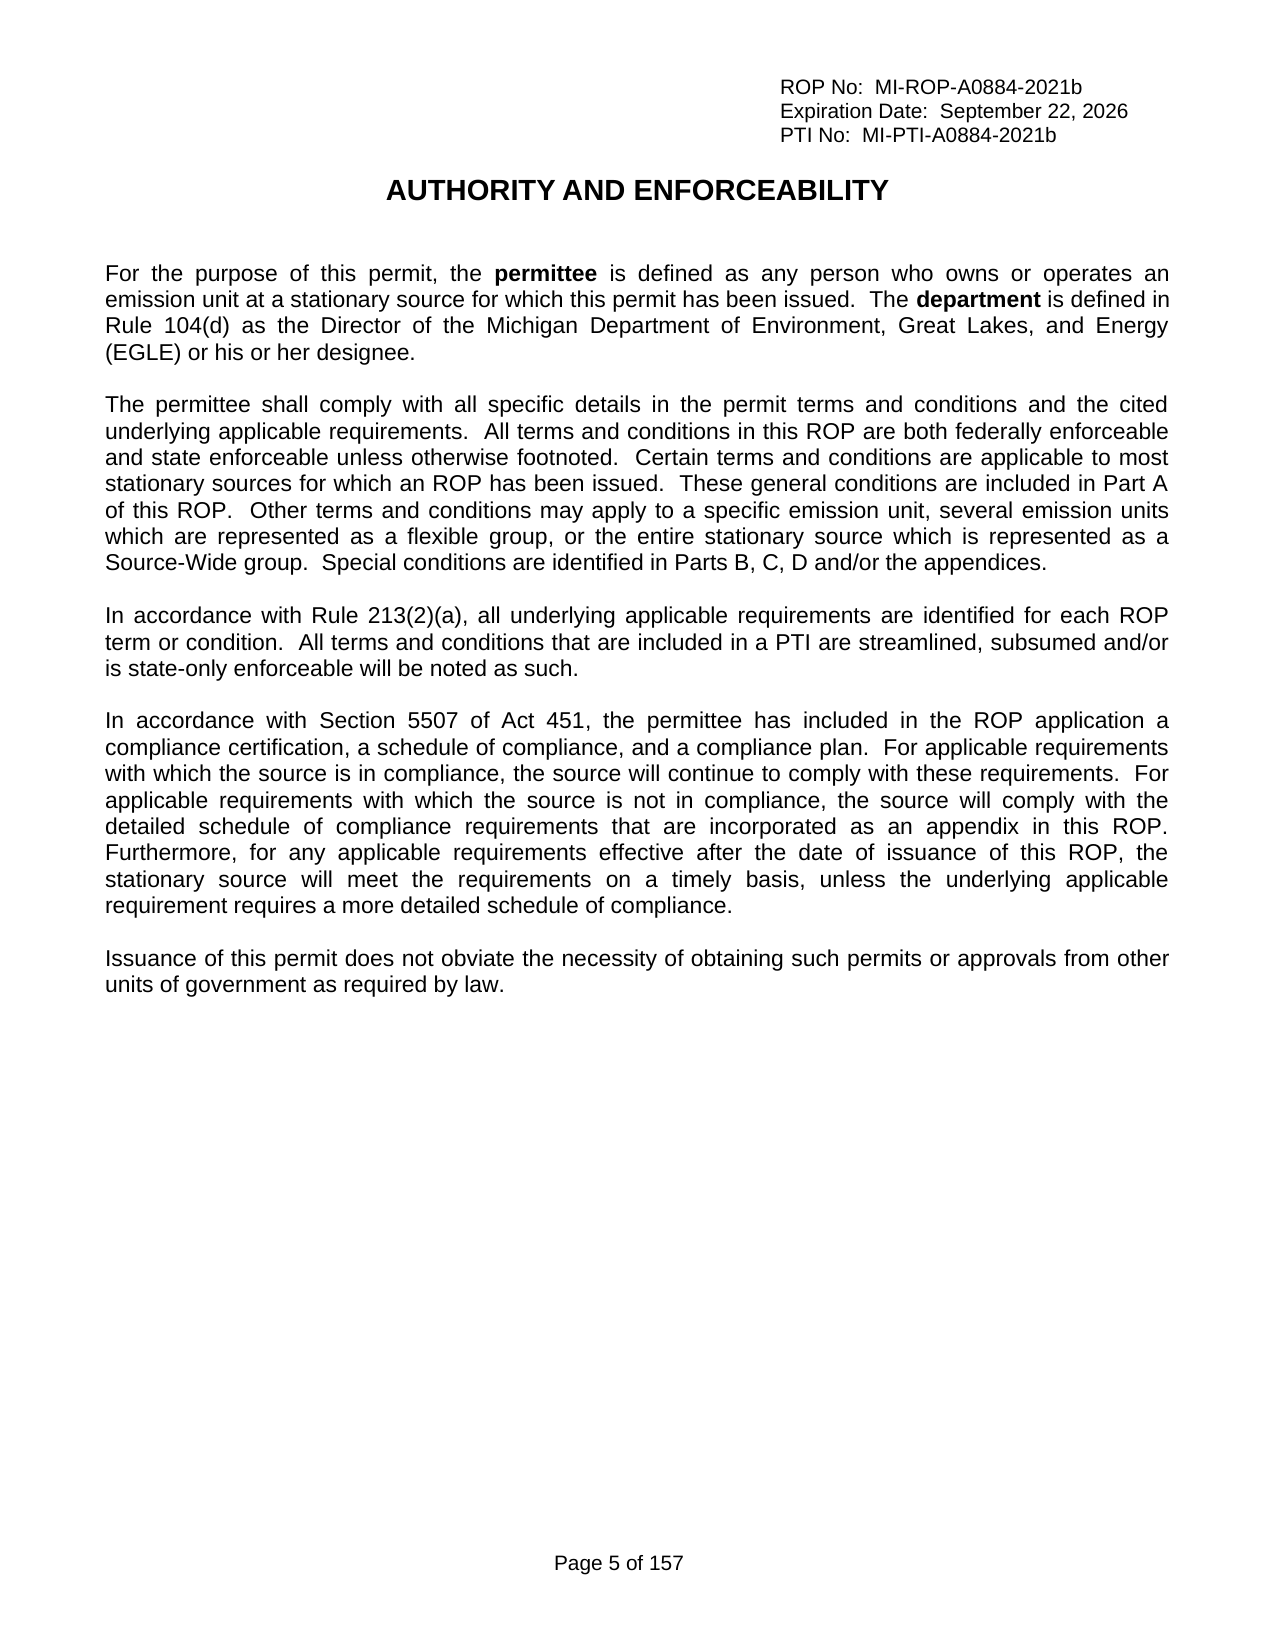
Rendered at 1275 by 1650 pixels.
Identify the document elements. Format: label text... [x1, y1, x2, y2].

subtitle AUTHORITY AND ENFORCEABILITY [105, 173, 1170, 207]
text The permittee shall comply with all specific details in the permit terms and conditions and the cited underlying applicable requirements. All terms and conditions in this ROP are both federally enforceable and state enforceable unless otherwise footnoted. Certain terms and conditions are applicable to most stationary sources for which an ROP has been issued. These general conditions are included in Part A of this ROP. Other terms and conditions may apply to a specific emission unit, several emission units which are represented as a flexible group, or the entire stationary source which is represented as a Source-Wide group. Special conditions are identified in Parts B, C, D and/or the appendices. [105, 391, 1170, 576]
text In accordance with Rule 213(2)(a), all underlying applicable requirements are identified for each ROP term or condition. All terms and conditions that are included in a PTI are streamlined, subsumed and/or is state-only enforceable will be noted as such. [105, 602, 1170, 681]
text For the purpose of this permit, the permittee is defined as any person who owns or operates an emission unit at a stationary source for which this permit has been issued. The department is defined in Rule 104(d) as the Director of the Michigan Department of Environment, Great Lakes, and Energy (EGLE) or his or her designee. [105, 259, 1170, 365]
text Issuance of this permit does not obviate the necessity of obtaining such permits or approvals from other units of government as required by law. [105, 945, 1170, 997]
text In accordance with Section 5507 of Act 451, the permittee has included in the ROP application a compliance certification, a schedule of compliance, and a compliance plan. For applicable requirements with which the source is in compliance, the source will continue to comply with these requirements. For applicable requirements with which the source is not in compliance, the source will comply with the detailed schedule of compliance requirements that are incorporated as an appendix in this ROP. Furthermore, for any applicable requirements effective after the date of issuance of this ROP, the stationary source will meet the requirements on a timely basis, unless the underlying applicable requirement requires a more detailed schedule of compliance. [105, 707, 1170, 918]
